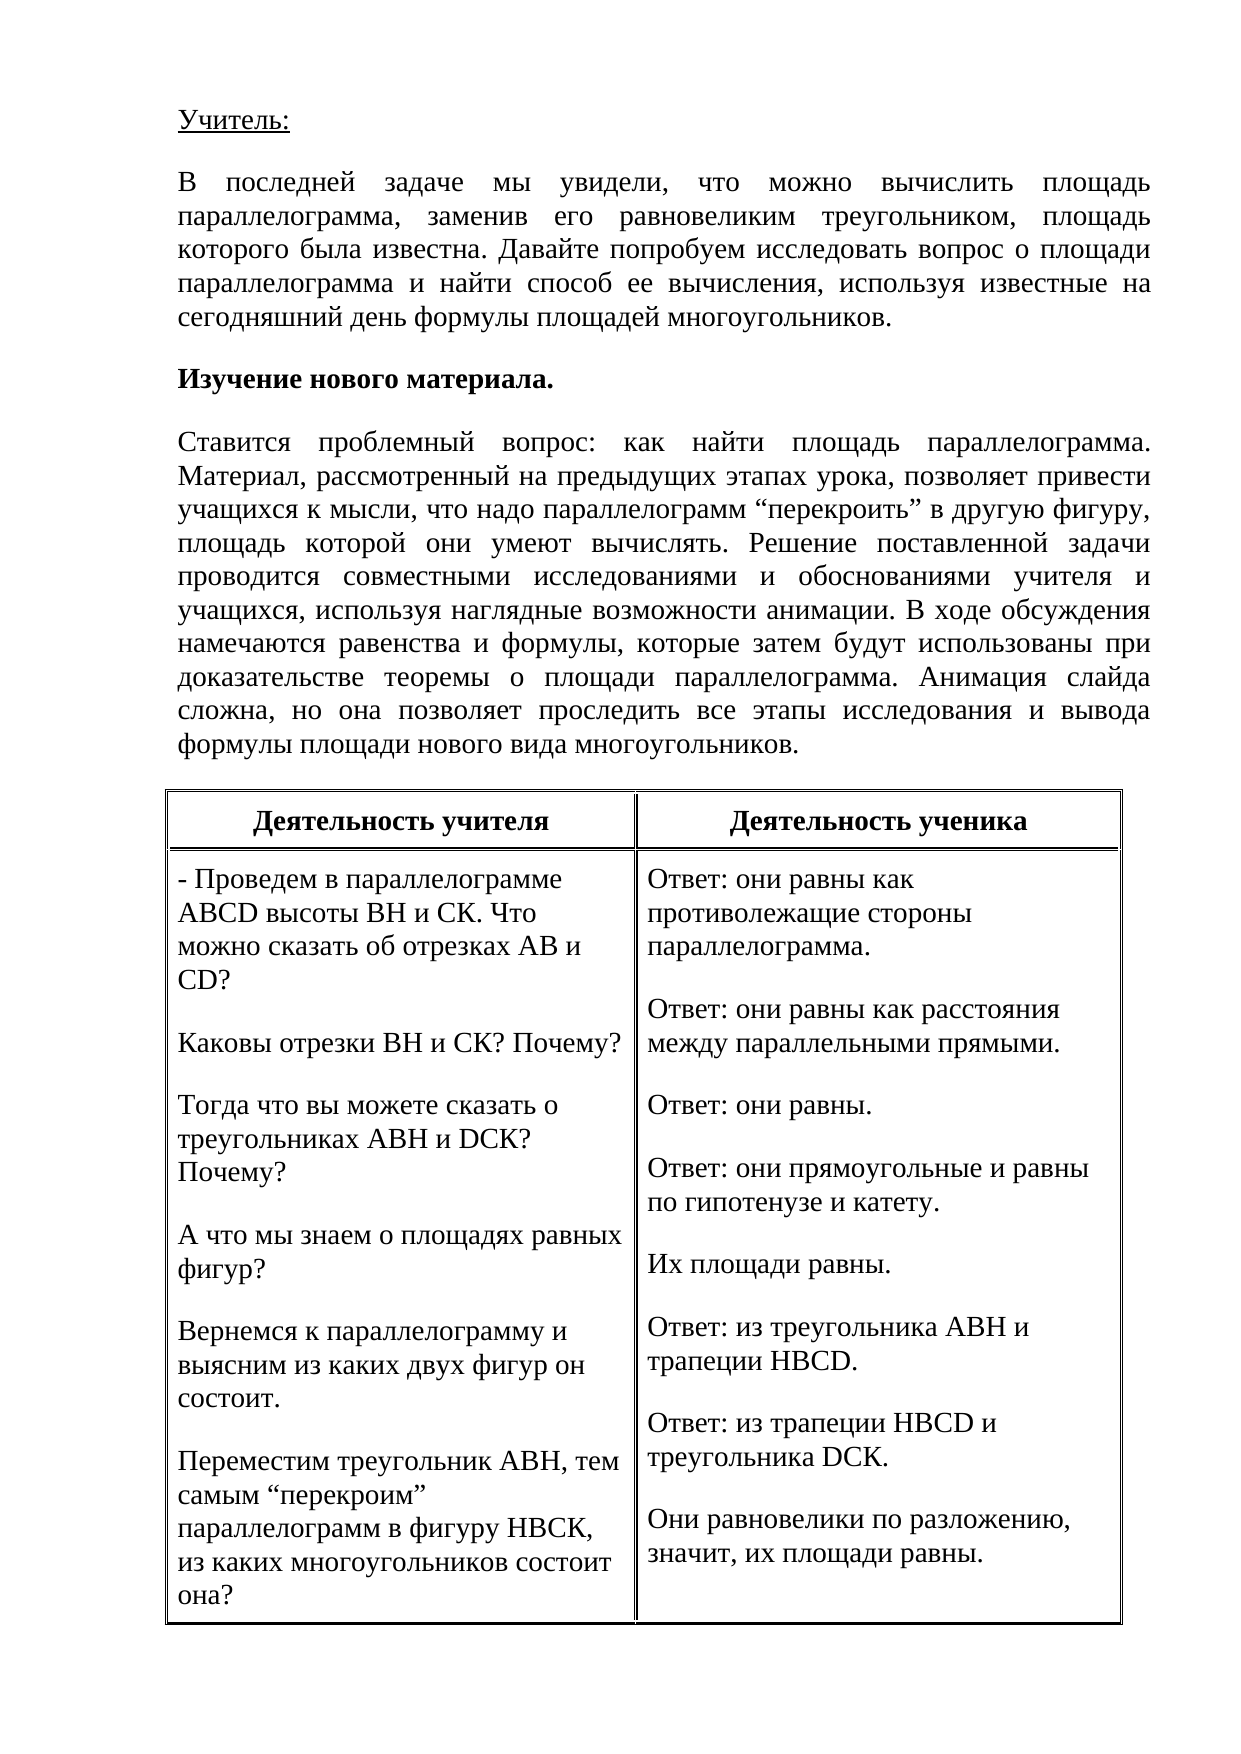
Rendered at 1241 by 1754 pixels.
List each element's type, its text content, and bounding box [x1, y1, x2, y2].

table_header Деятельность ученика [636, 792, 1120, 847]
text В последней задаче мы увидели, что можно вычислить площадь параллелограмма, заменив его равновеликим треугольником, площадь которого была известна. Давайте попробуем исследовать вопрос о площади параллелограмма и найти способ ее вычисления, используя известные на сегодняшний день формулы площадей многоугольников. [177, 164, 1152, 332]
text Учитель: [177, 102, 1152, 135]
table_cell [636, 847, 1120, 1622]
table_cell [168, 847, 636, 1622]
text Ставится проблемный вопрос: как найти площадь параллелограмма. Материал, рассмотренный на предыдущих этапах урока, позволяет привести учащихся к мысли, что надо параллелограмм “перекроить” в другую фигуру, площадь которой они умеют вычислять. Решение поставленной задачи проводится совместными исследованиями и обоснованиями учителя и учащихся, используя наглядные возможности анимации. В ходе обсуждения намечаются равенства и формулы, которые затем будут использованы при доказательстве теоремы о площади параллелограмма. Анимация слайда сложна, но она позволяет проследить все этапы исследования и вывода формулы площади нового вида многоугольников. [177, 424, 1152, 759]
text Изучение нового материала. [177, 361, 1152, 395]
table_header Деятельность учителя [166, 790, 636, 847]
